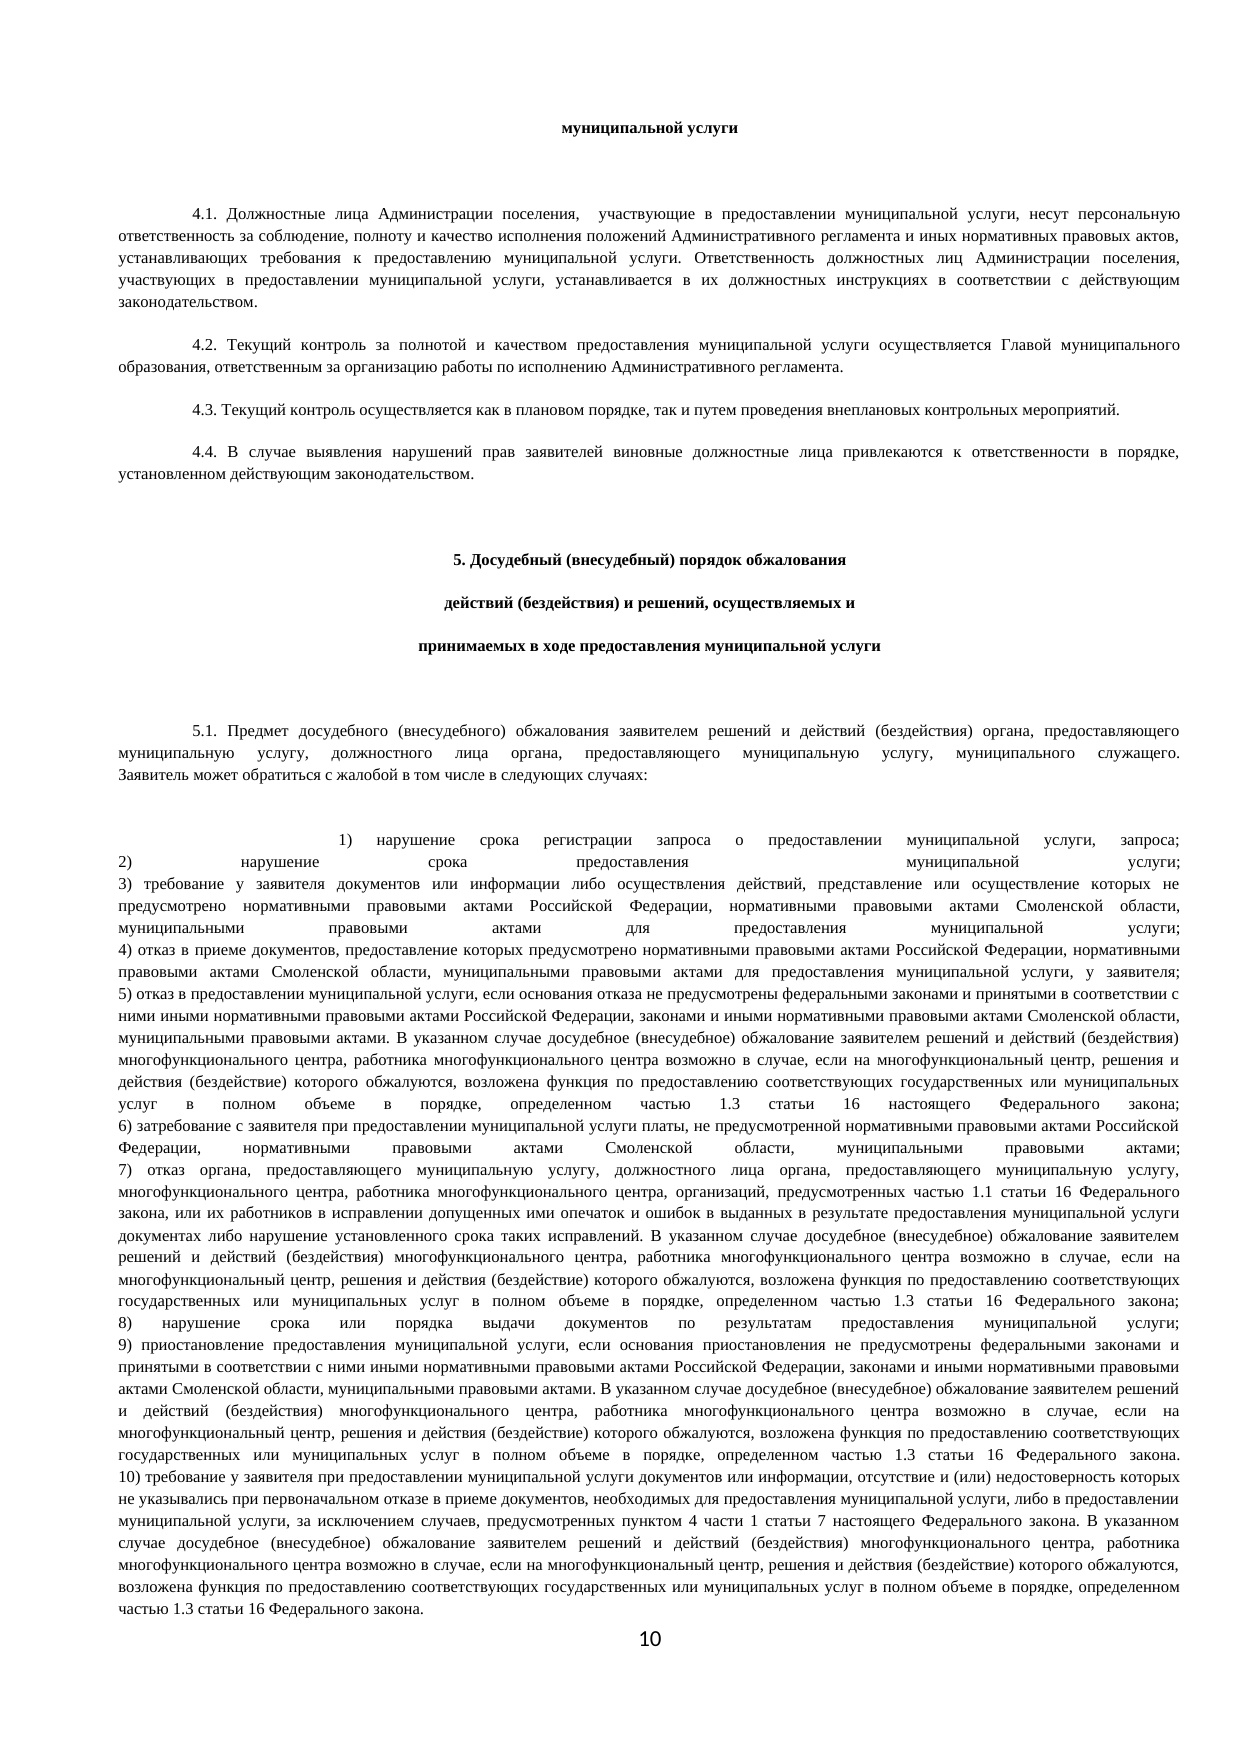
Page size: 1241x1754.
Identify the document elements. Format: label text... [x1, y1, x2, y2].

text 1) нарушение срока регистрации запроса о предоставлении муниципальной услуги, запроса; 2) нарушение срока предоставления муниципальной услуги; 3) требование у заявителя документов или информации либо осуществления действий, представление или осуществление которых не предусмотрено нормативными правовыми актами Российской Федерации, нормативными правовыми актами Смоленской области, муниципальными правовыми актами для предоставления муниципальной услуги; 4) отказ в приеме документов, предоставление которых предусмотрено нормативными правовыми актами Российской Федерации, нормативными правовыми актами Смоленской области, муниципальными правовыми актами для предоставления муниципальной услуги, у заявителя; 5) отказ в предоставлении муниципальной услуги, если основания отказа не предусмотрены федеральными законами и принятыми в соответствии с ними иными нормативными правовыми актами Российской Федерации, законами и иными нормативными правовыми актами Смоленской области, муниципальными правовыми актами. В указанном случае досудебное (внесудебное) обжалование заявителем решений и действий (бездействия) многофункционального центра, работника многофункционального центра возможно в случае, если на многофункциональный центр, решения и действия (бездействие) которого обжалуются, возложена функция по предоставлению соответствующих государственных или муниципальных услуг в полном объеме в порядке, определенном частью 1.3 статьи 16 настоящего Федерального закона; 6) затребование с заявителя при предоставлении муниципальной услуги платы, не предусмотренной нормативными правовыми актами Российской Федерации, нормативными правовыми актами Смоленской области, муниципальными правовыми актами; 7) отказ органа, предоставляющего муниципальную услугу, должностного лица органа, предоставляющего муниципальную услугу, многофункционального центра, работника многофункционального центра, организаций, предусмотренных частью 1.1 статьи 16 Федерального закона, или их работников в исправлении допущенных ими опечаток и ошибок в выданных в результате предоставления муниципальной услуги документах либо нарушение установленного срока таких исправлений. В указанном случае досудебное (внесудебное) обжалование заявителем решений и действий (бездействия) многофункционального центра, работника многофункционального центра возможно в случае, если на многофункциональный центр, решения и действия (бездействие) которого обжалуются, возложена функция по предоставлению соответствующих государственных или муниципальных услуг в полном объеме в порядке, определенном частью 1.3 статьи 16 Федерального закона; 8) нарушение срока или порядка выдачи документов по результатам предоставления муниципальной услуги; 9) приостановление предоставления муниципальной услуги, если основания приостановления не предусмотрены федеральными законами и принятыми в соответствии с ними иными нормативными правовыми актами Российской Федерации, законами и иными нормативными правовыми актами Смоленской области, муниципальными правовыми актами. В указанном случае досудебное (внесудебное) обжалование заявителем решений и действий (бездействия) многофункционального центра, работника многофункционального центра возможно в случае, если на многофункциональный центр, решения и действия (бездействие) которого обжалуются, возложена функция по предоставлению соответствующих государственных или муниципальных услуг в полном объеме в порядке, определенном частью 1.3 статьи 16 Федерального закона. 10) требование у заявителя при предоставлении муниципальной услуги документов или информации, отсутствие и (или) недостоверность которых не указывались при первоначальном отказе в приеме документов, необходимых для предоставления муниципальной услуги, либо в предоставлении муниципальной услуги, за исключением случаев, предусмотренных пунктом 4 части 1 статьи 7 настоящего Федерального закона. В указанном случае досудебное (внесудебное) обжалование заявителем решений и действий (бездействия) многофункционального центра, работника многофункционального центра возможно в случае, если на многофункциональный центр, решения и действия (бездействие) которого обжалуются, возложена функция по предоставлению соответствующих государственных или муниципальных услуг в полном объеме в порядке, определенном частью 1.3 статьи 16 Федерального закона. [118, 808, 1181, 1618]
text 4.3. Текущий контроль осуществляется как в плановом порядке, так и путем проведения внеплановых контрольных мероприятий. [118, 399, 1181, 418]
text муниципальной услуги [118, 118, 1181, 137]
text 5.1. Предмет досудебного (внесудебного) обжалования заявителем решений и действий (бездействия) органа, предоставляющего муниципальную услугу, должностного лица органа, предоставляющего муниципальную услугу, муниципального служащего. Заявитель может обратиться с жалобой в том числе в следующих случаях: [118, 721, 1181, 784]
text 5. Досудебный (внесудебный) порядок обжалования [118, 550, 1181, 569]
text 4.2. Текущий контроль за полнотой и качеством предоставления муниципальной услуги осуществляется Главой муниципального образования, ответственным за организацию работы по исполнению Административного регламента. [118, 334, 1181, 376]
text 4.1. Должностные лица Администрации поселения, участвующие в предоставлении муниципальной услуги, несут персональную ответственность за соблюдение, полноту и качество исполнения положений Административного регламента и иных нормативных правовых актов, устанавливающих требования к предоставлению муниципальной услуги. Ответственность должностных лиц Администрации поселения, участвующих в предоставлении муниципальной услуги, устанавливается в их должностных инструкциях в соответствии с действующим законодательством. [118, 204, 1181, 311]
text 4.4. В случае выявления нарушений прав заявителей виновные должностные лица привлекаются к ответственности в порядке, установленном действующим законодательством. [118, 442, 1181, 483]
text принимаемых в ходе предоставления муниципальной услуги [118, 635, 1181, 654]
text действий (бездействия) и решений, осуществляемых и [118, 592, 1181, 612]
